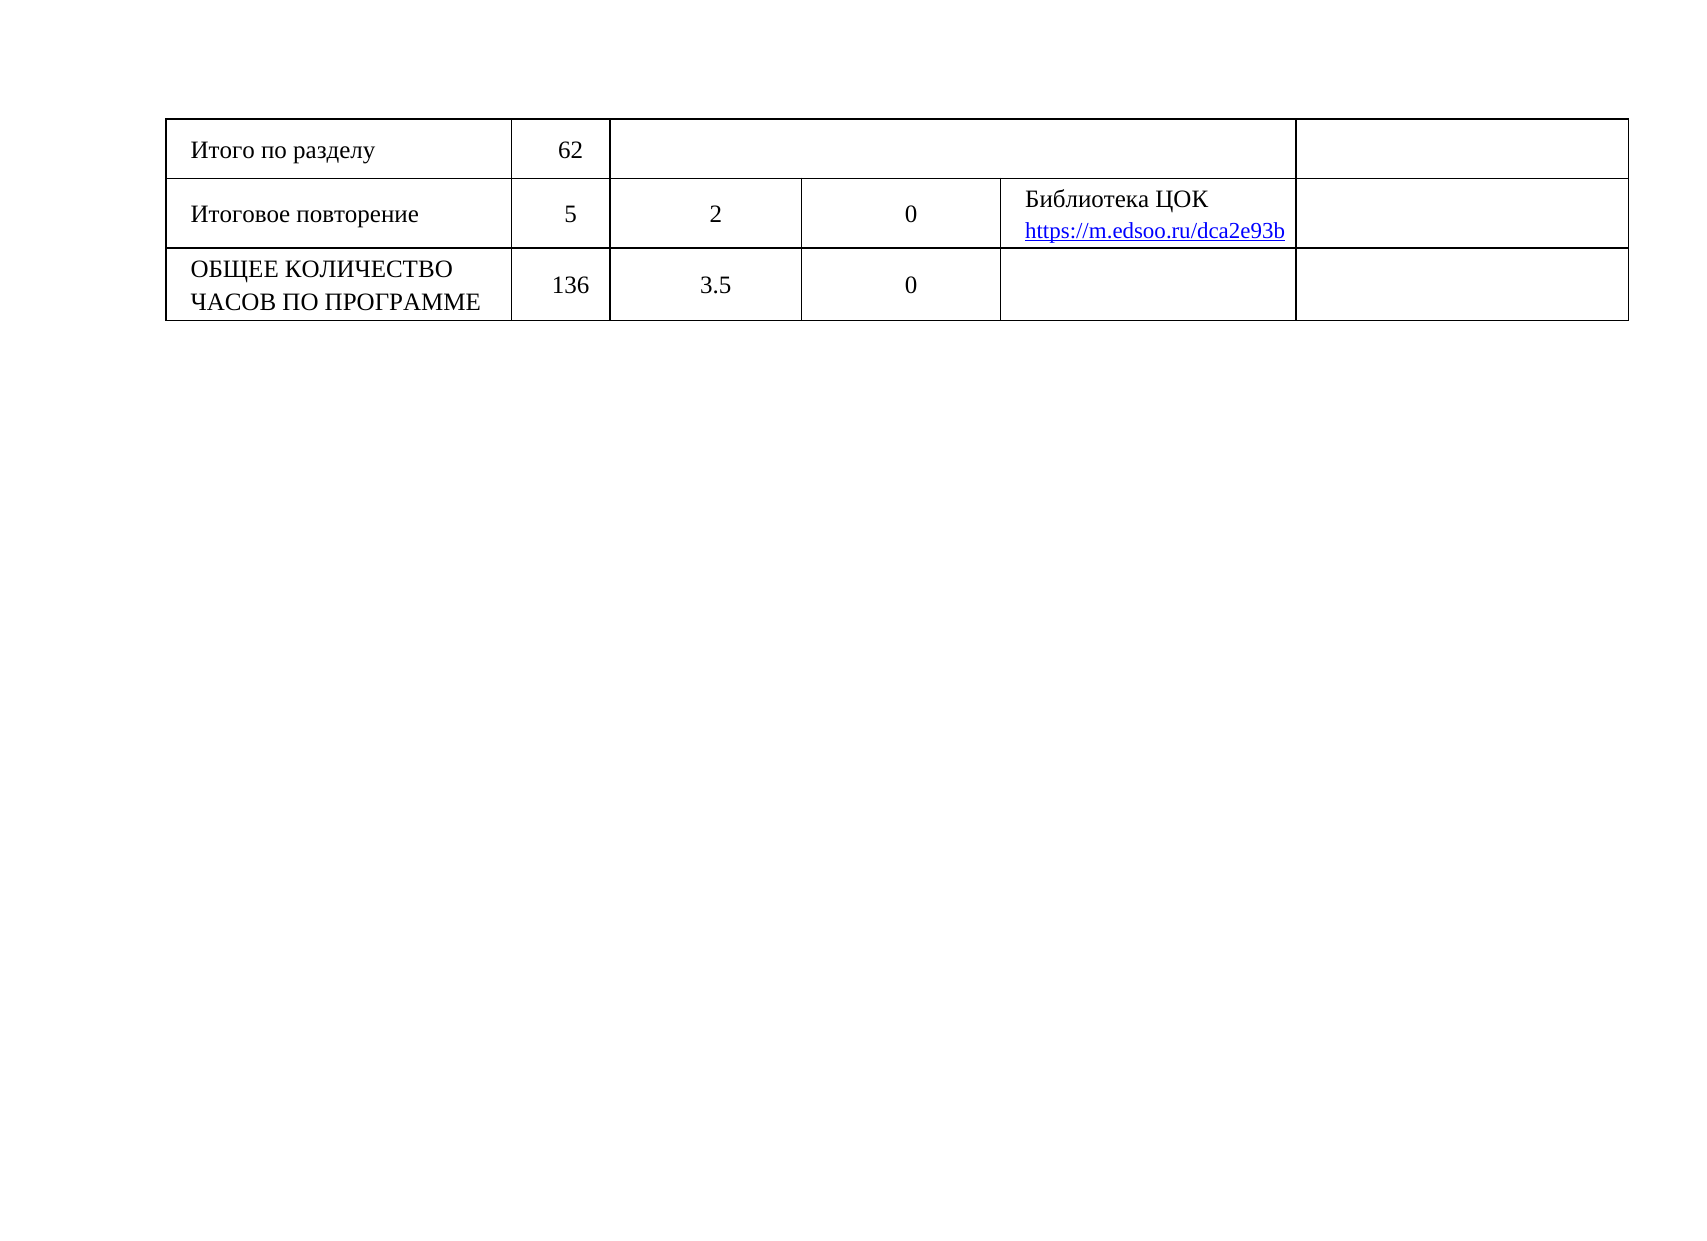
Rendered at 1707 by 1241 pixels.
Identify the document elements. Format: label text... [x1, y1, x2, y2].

table_cell 2 [611, 179, 801, 247]
table_cell 0 [802, 179, 1000, 247]
table_cell Итоговое повторение [167, 179, 511, 247]
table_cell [1001, 179, 1295, 247]
table_cell Итого по разделу [167, 120, 511, 178]
table_cell 5 [512, 179, 609, 247]
table_cell [1297, 179, 1628, 247]
table_cell 62 [512, 120, 609, 178]
table_cell [611, 120, 1295, 178]
table_cell [1297, 120, 1628, 178]
table_cell ОБЩЕЕ КОЛИЧЕСТВО ЧАСОВ ПО ПРОГРАММЕ [167, 249, 511, 319]
table_cell 0 [802, 249, 1000, 319]
table_cell 3.5 [611, 249, 801, 319]
table_cell 136 [512, 249, 609, 319]
table_cell [1001, 249, 1295, 319]
table_cell [1297, 249, 1628, 319]
